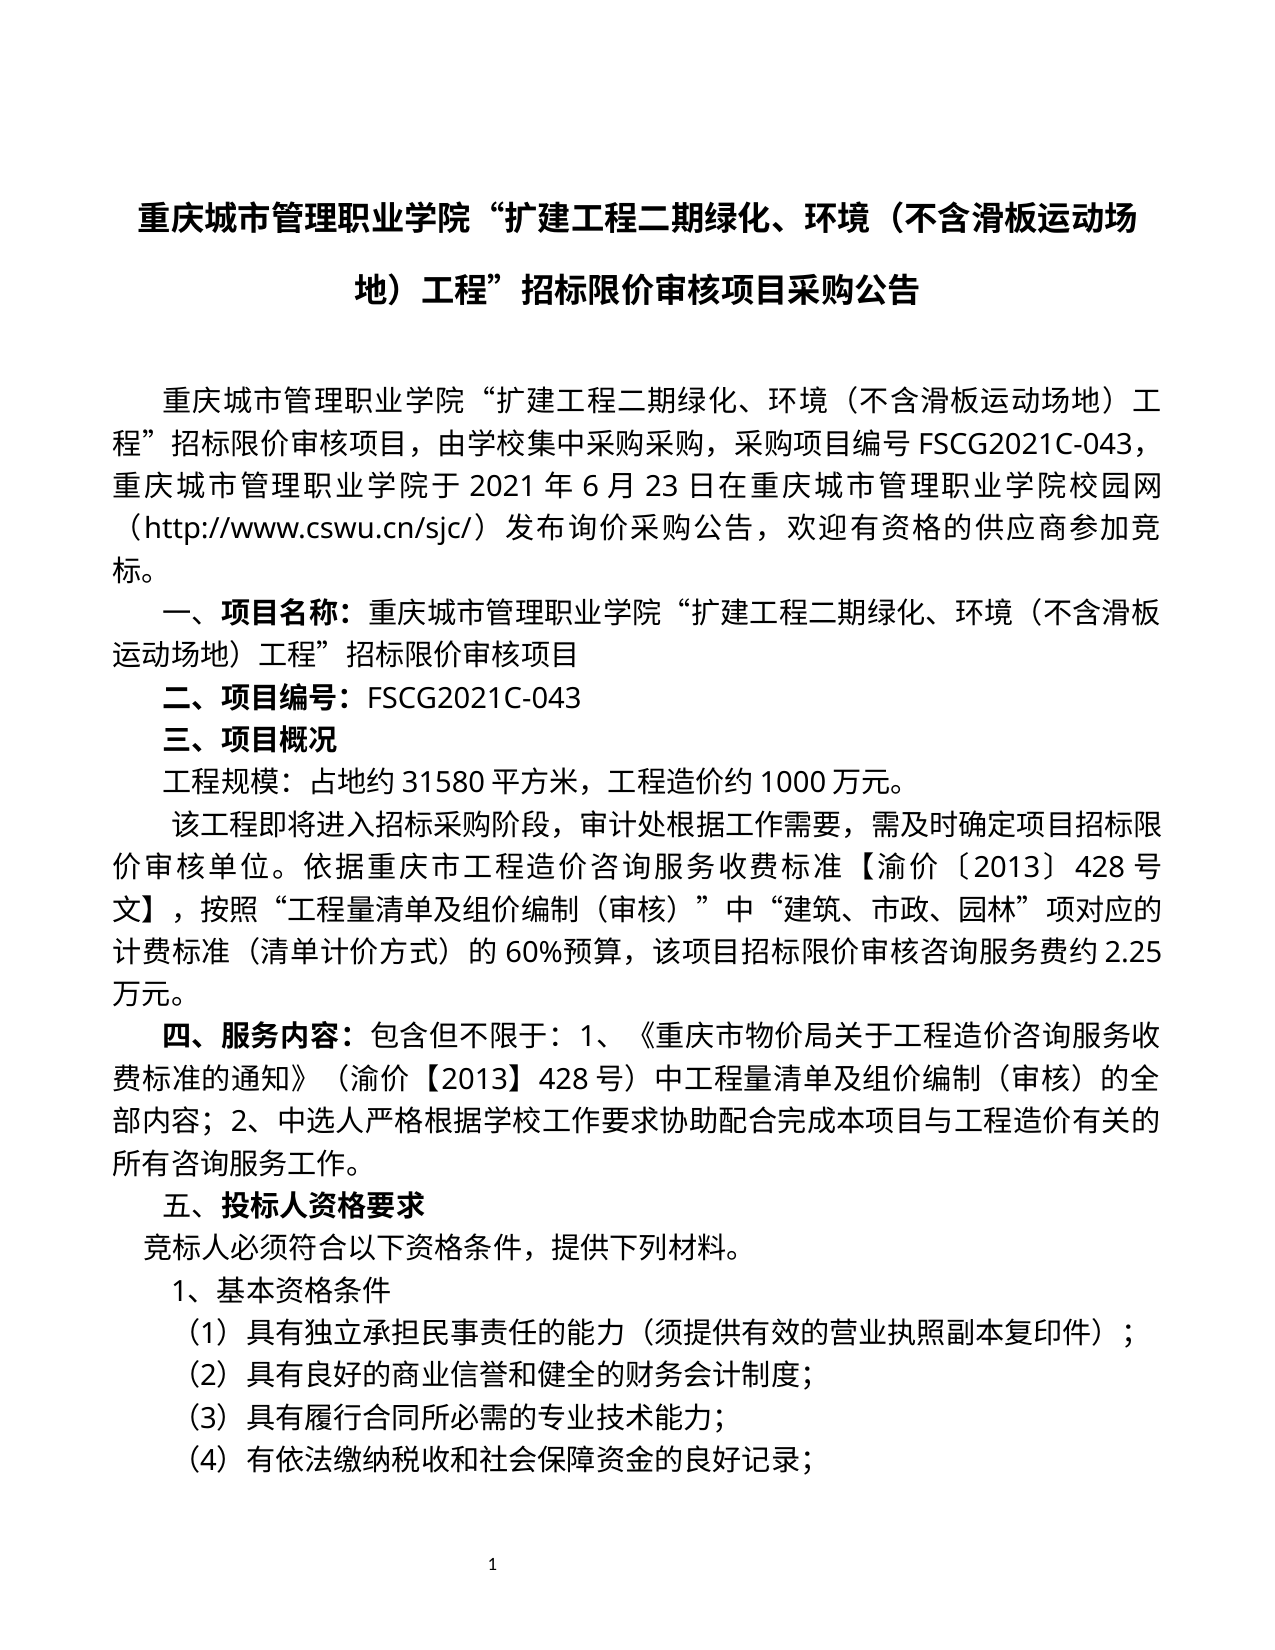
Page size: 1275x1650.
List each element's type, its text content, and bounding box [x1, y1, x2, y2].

text 重庆城市管理职业学院“扩建工程二期绿化、环境（不含滑板运动场地）工程”招标限价审核项目，由学校集中采购采购，采购项目编号FSCG2021C-043，重庆城市管理职业学院于2021年6月23日在重庆城市管理职业学院校园网（http://www.cswu.cn/sjc/）发布询价采购公告，欢迎有资格的供应商参加竞标。 [112, 378, 1162, 590]
text 重庆城市管理职业学院“扩建工程二期绿化、环境（不含滑板运动场地）工程”招标限价审核项目采购公告 [112, 192, 1162, 312]
text （3）具有履行合同所必需的专业技术能力； [112, 1394, 1162, 1437]
text （4）有依法缴纳税收和社会保障资金的良好记录； [112, 1437, 1162, 1479]
list 服务内容：包含但不限于：1、《重庆市物价局关于工程造价咨询服务收费标准的通知》（渝价【2013】428号）中工程量清单及组价编制（审核）的全部内容；2、中选人严格根据学校工作要求协助配合完成本项目与工程造价有关的所有咨询服务工作。 [112, 1013, 1162, 1182]
list 投标人资格要求 竞标人必须符合以下资格条件，提供下列材料。 [112, 1182, 1162, 1267]
text （2）具有良好的商业信誉和健全的财务会计制度； [112, 1352, 1162, 1394]
text 工程规模：占地约31580平方米，工程造价约1000万元。 [112, 759, 1162, 801]
list 项目名称：重庆城市管理职业学院“扩建工程二期绿化、环境（不含滑板运动场地）工程”招标限价审核项目 [112, 590, 1162, 674]
text （1）具有独立承担民事责任的能力（须提供有效的营业执照副本复印件）； [112, 1309, 1162, 1352]
list 项目编号：FSCG2021C-043 [112, 674, 1162, 717]
list 该工程即将进入招标采购阶段，审计处根据工作需要，需及时确定项目招标限价审核单位。依据重庆市工程造价咨询服务收费标准【渝价〔2013〕428号文】，按照“工程量清单及组价编制（审核）”中“建筑、市政、园林”项对应的计费标准（清单计价方式）的60%预算，该项目招标限价审核咨询服务费约2.25万元。 [112, 801, 1162, 1013]
text 1、基本资格条件 [112, 1267, 1162, 1309]
list 项目概况 [112, 717, 1162, 759]
